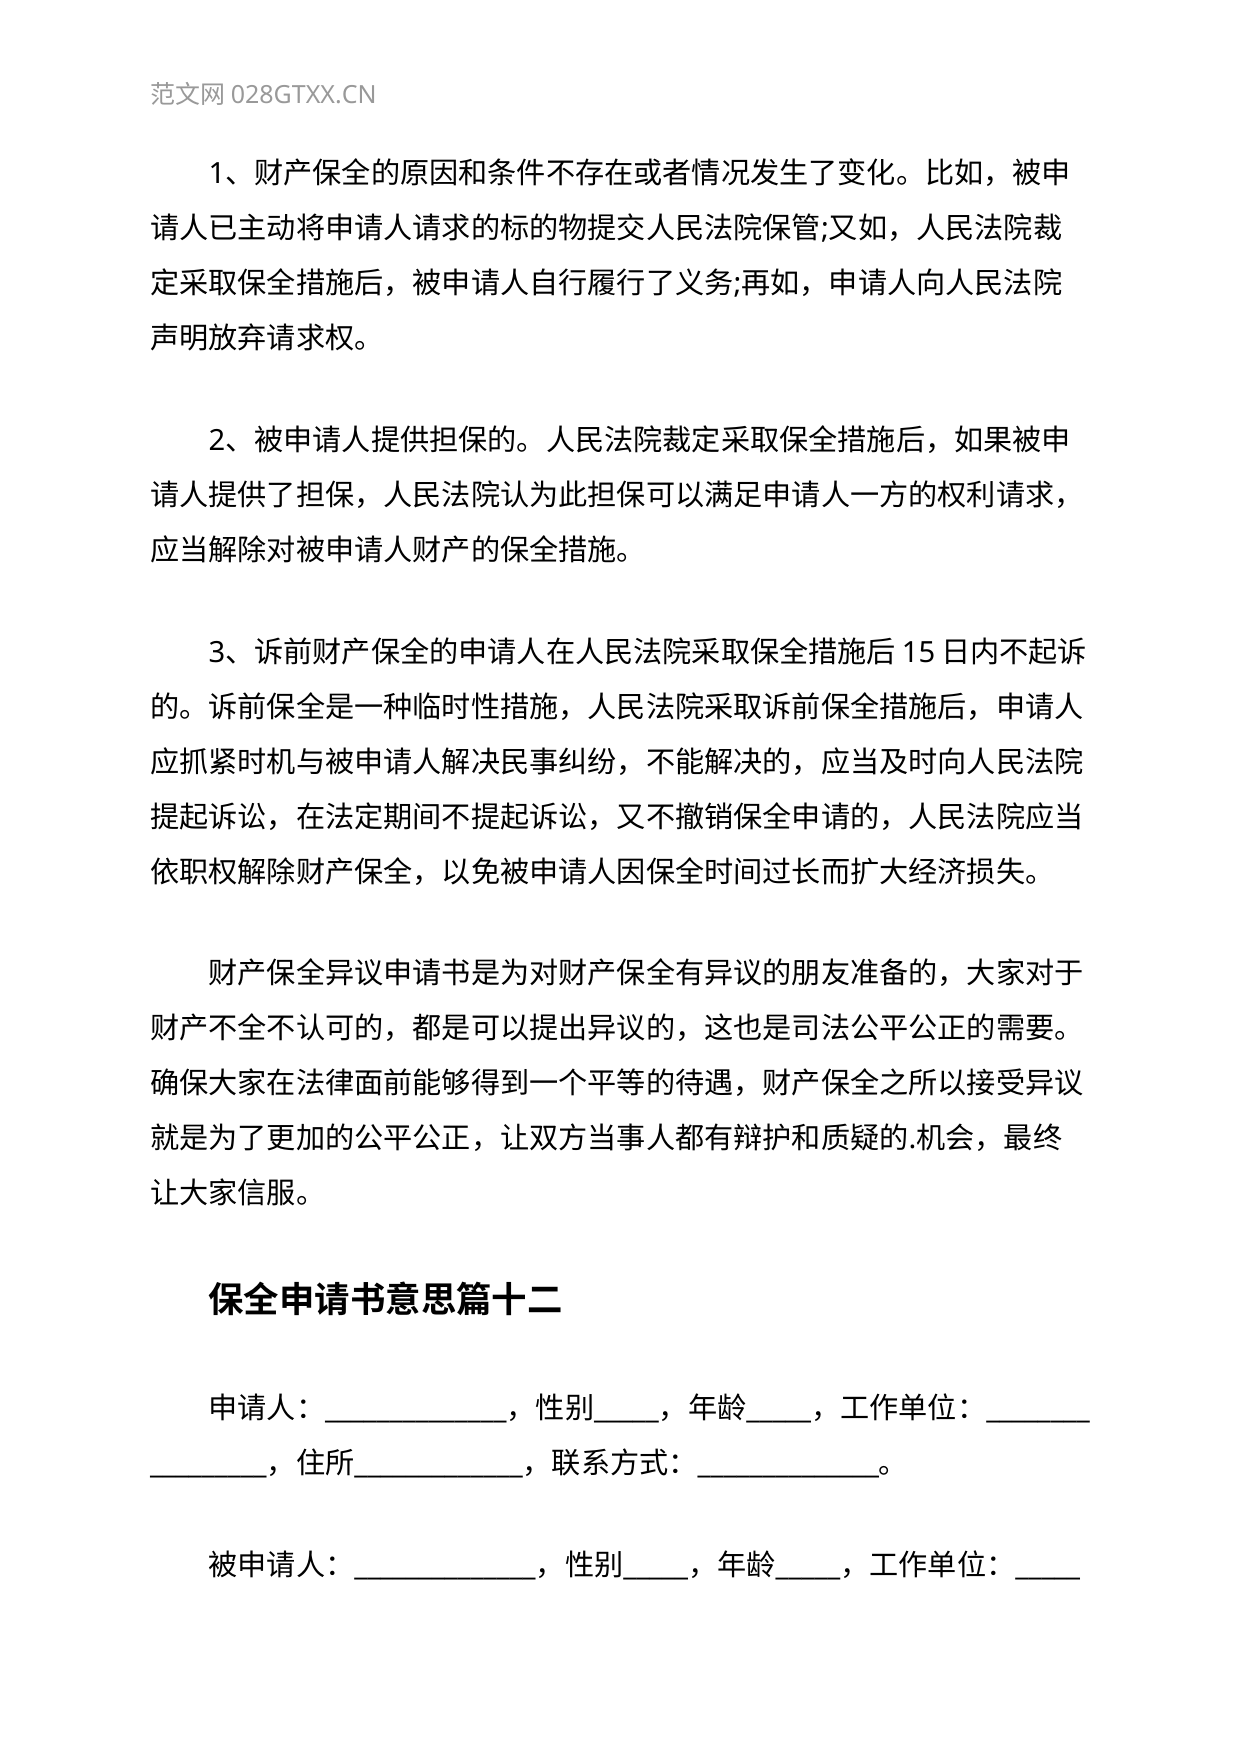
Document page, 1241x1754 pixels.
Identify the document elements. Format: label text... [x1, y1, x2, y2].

text 申请人：______________，性别_____，年龄_____，工作单位：_________________，住所_____________，联系方式：______________。 [150, 1385, 1090, 1482]
text 2、被申请人提供担保的。人民法院裁定采取保全措施后，如果被申请人提供了担保，人民法院认为此担保可以满足申请人一方的权利请求，应当解除对被申请人财产的保全措施。 [150, 417, 1090, 569]
text 1、财产保全的原因和条件不存在或者情况发生了变化。比如，被申请人已主动将申请人请求的标的物提交人民法院保管;又如，人民法院裁定采取保全措施后，被申请人自行履行了义务;再如，申请人向人民法院声明放弃请求权。 [150, 150, 1090, 357]
text 3、诉前财产保全的申请人在人民法院采取保全措施后15日内不起诉的。诉前保全是一种临时性措施，人民法院采取诉前保全措施后，申请人应抓紧时机与被申请人解决民事纠纷，不能解决的，应当及时向人民法院提起诉讼，在法定期间不提起诉讼，又不撤销保全申请的，人民法院应当依职权解除财产保全，以免被申请人因保全时间过长而扩大经济损失。 [150, 628, 1090, 890]
text 保全申请书意思篇十二 [150, 1271, 1090, 1323]
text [150, 1542, 1090, 1584]
text 财产保全异议申请书是为对财产保全有异议的朋友准备的，大家对于财产不全不认可的，都是可以提出异议的，这也是司法公平公正的需要。确保大家在法律面前能够得到一个平等的待遇，财产保全之所以接受异议就是为了更加的公平公正，让双方当事人都有辩护和质疑的.机会，最终让大家信服。 [150, 950, 1090, 1212]
